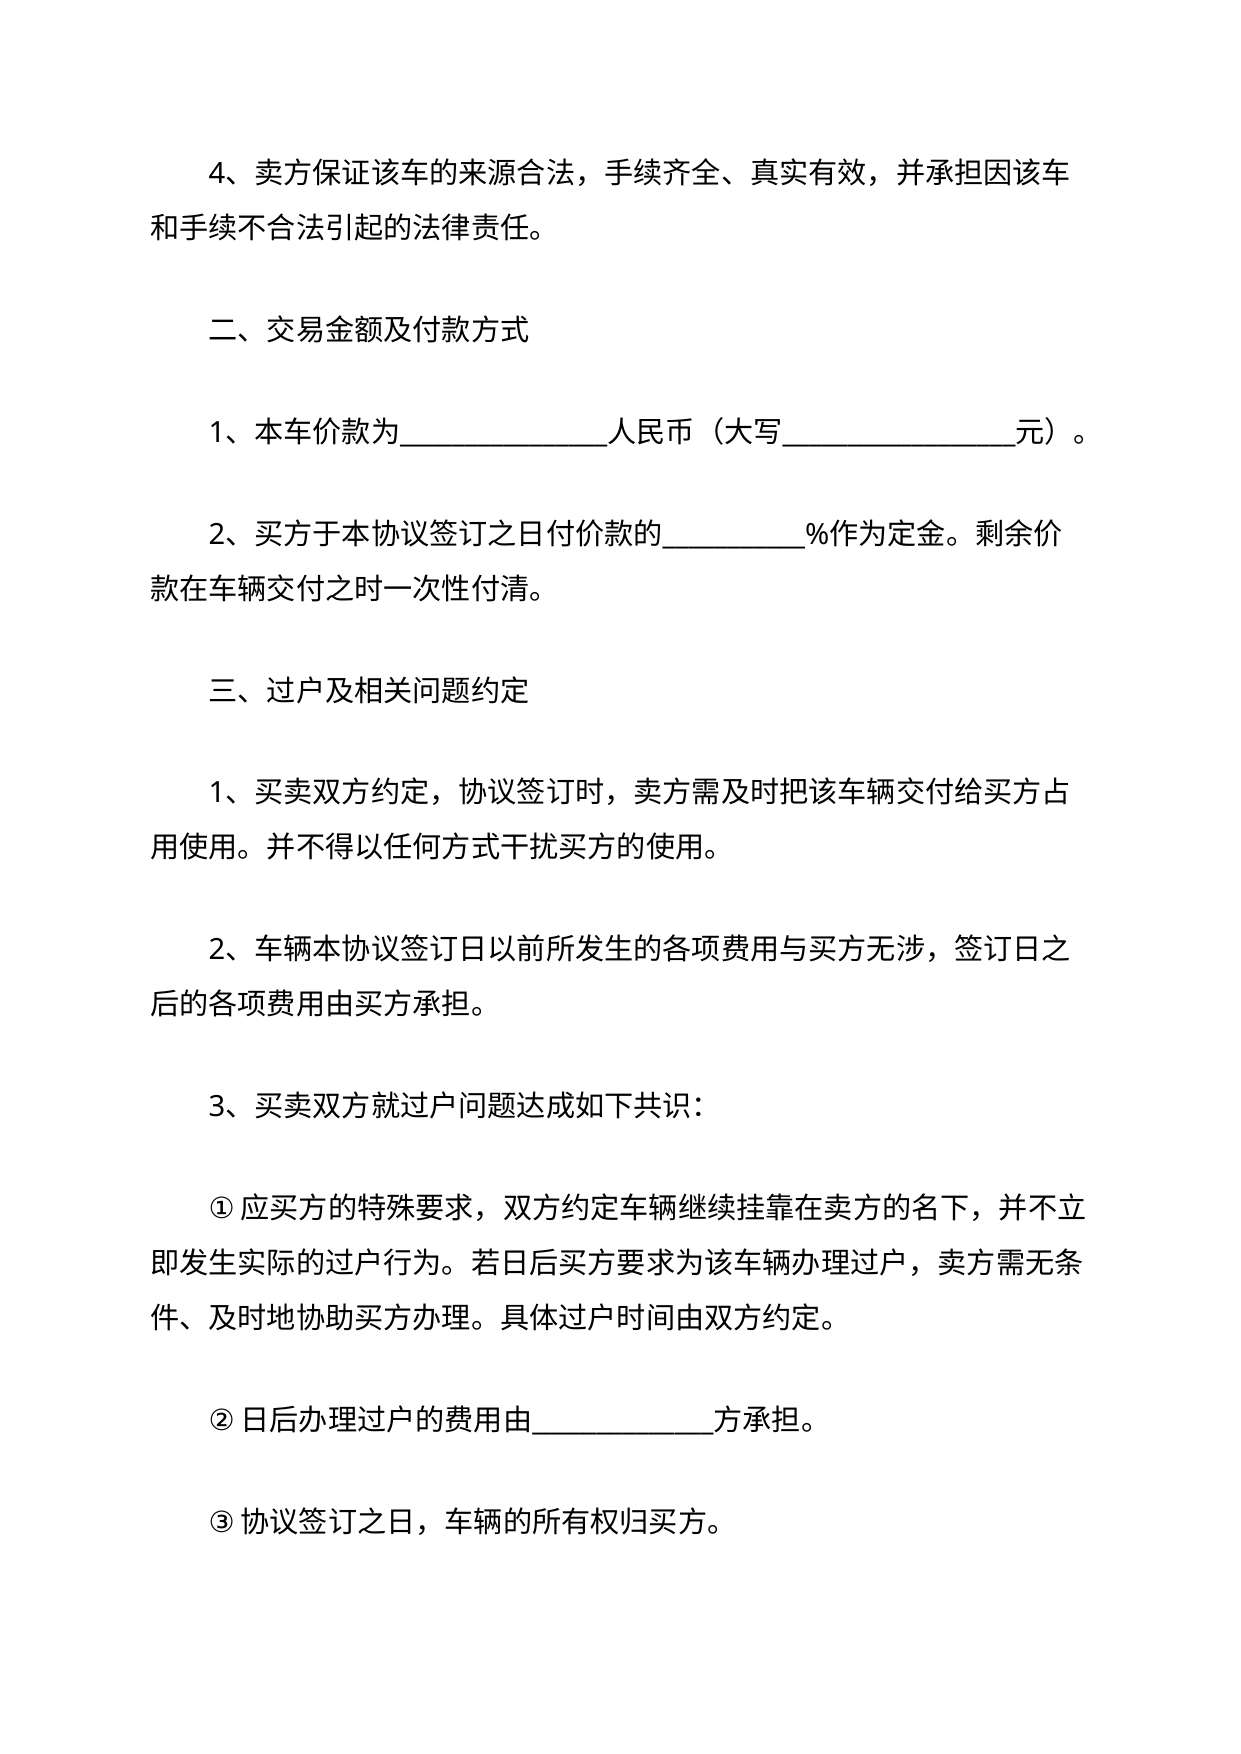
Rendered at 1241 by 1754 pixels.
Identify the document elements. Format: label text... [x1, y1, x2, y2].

text 三、过户及相关问题约定 [150, 667, 1090, 709]
text ③协议签订之日，车辆的所有权归买方。 [150, 1498, 1090, 1541]
text 1、本车价款为________________人民币（大写__________________元）。 [150, 408, 1090, 451]
text 2、买方于本协议签订之日付价款的___________%作为定金。剩余价款在车辆交付之时一次性付清。 [150, 511, 1090, 608]
text 2、车辆本协议签订日以前所发生的各项费用与买方无涉，签订日之后的各项费用由买方承担。 [150, 926, 1090, 1023]
text 4、卖方保证该车的来源合法，手续齐全、真实有效，并承担因该车和手续不合法引起的法律责任。 [150, 150, 1090, 247]
text ①应买方的特殊要求，双方约定车辆继续挂靠在卖方的名下，并不立即发生实际的过户行为。若日后买方要求为该车辆办理过户，卖方需无条件、及时地协助买方办理。具体过户时间由双方约定。 [150, 1184, 1090, 1337]
text 3、买卖双方就过户问题达成如下共识： [150, 1083, 1090, 1125]
text ②日后办理过户的费用由______________方承担。 [150, 1396, 1090, 1439]
text 二、交易金额及付款方式 [150, 307, 1090, 349]
text 1、买卖双方约定，协议签订时，卖方需及时把该车辆交付给买方占用使用。并不得以任何方式干扰买方的使用。 [150, 769, 1090, 866]
